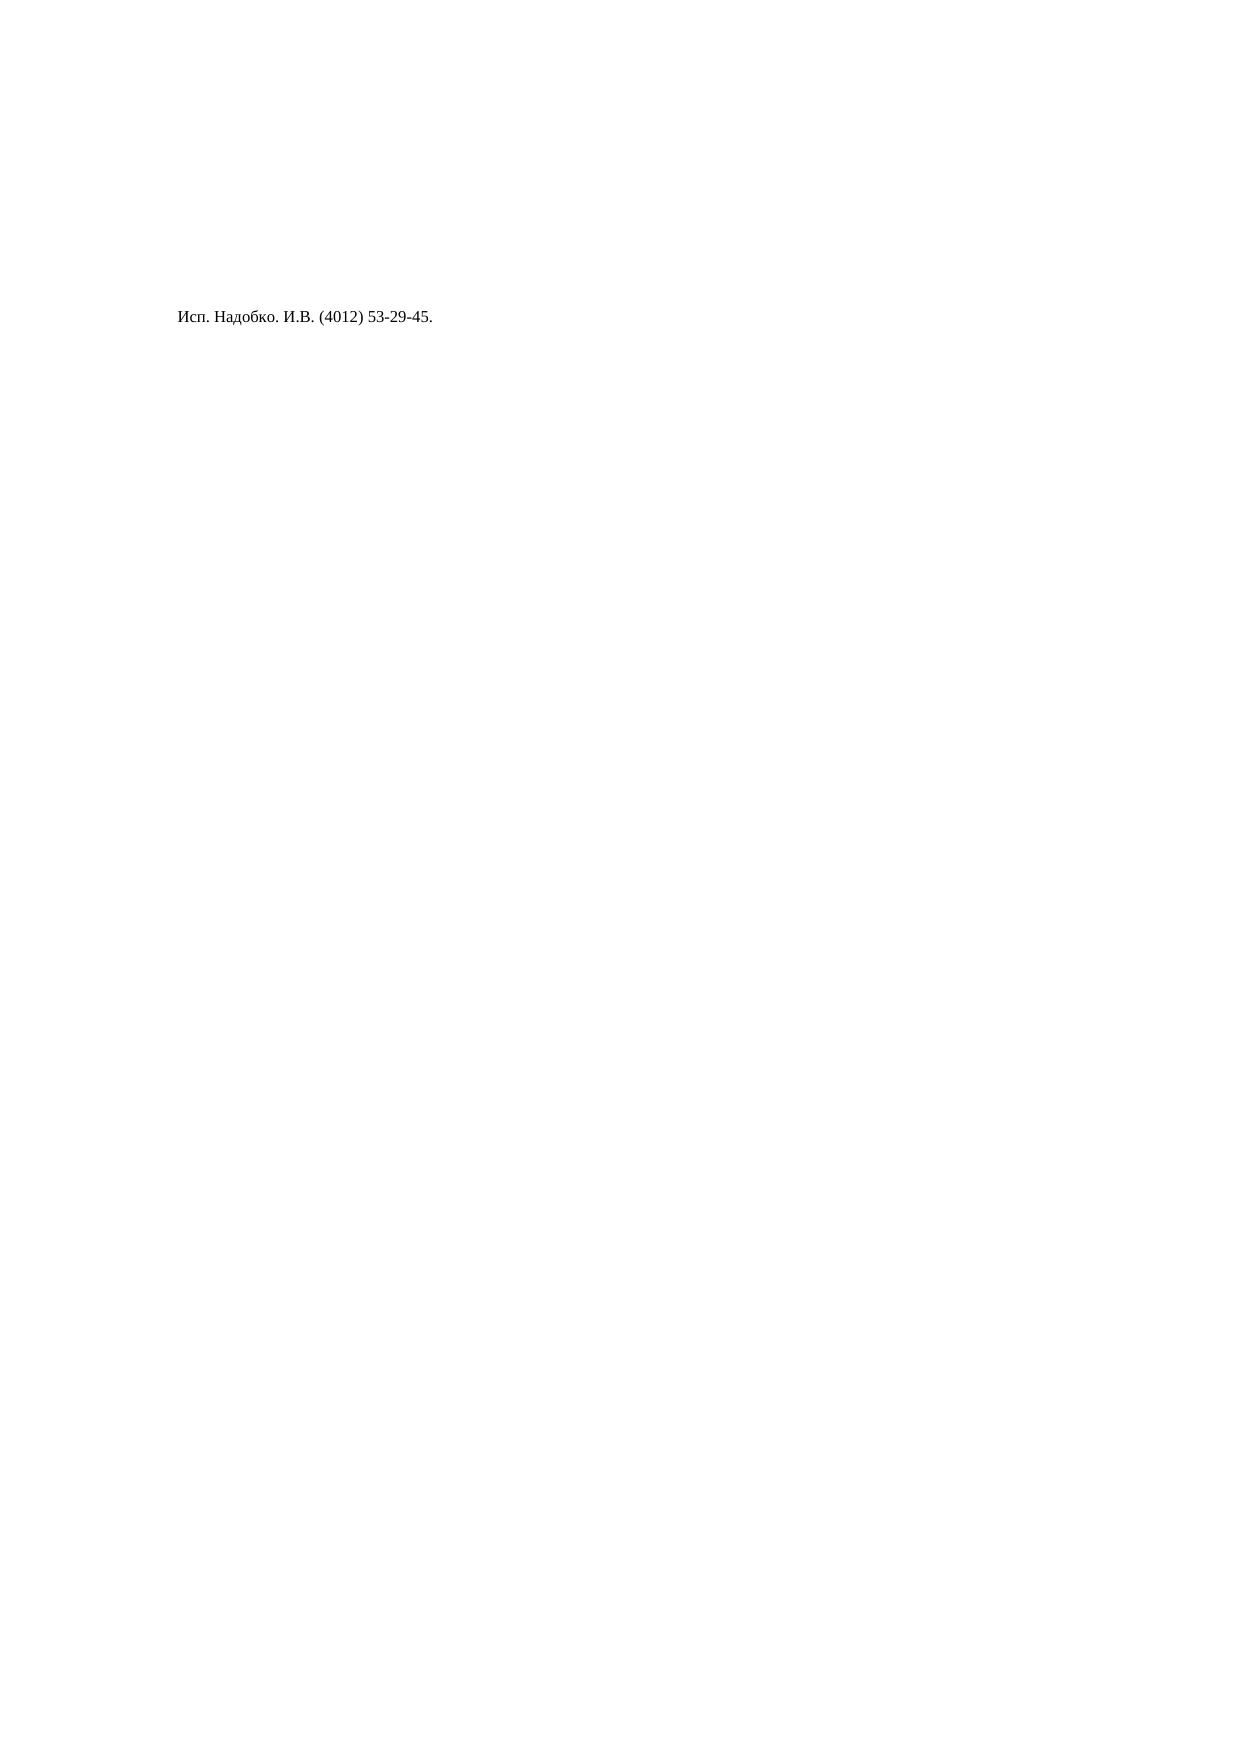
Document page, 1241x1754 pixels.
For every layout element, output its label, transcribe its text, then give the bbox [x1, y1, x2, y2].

text Исп. Надобко. И.В. (4012) 53-29-45. [177, 307, 1152, 326]
